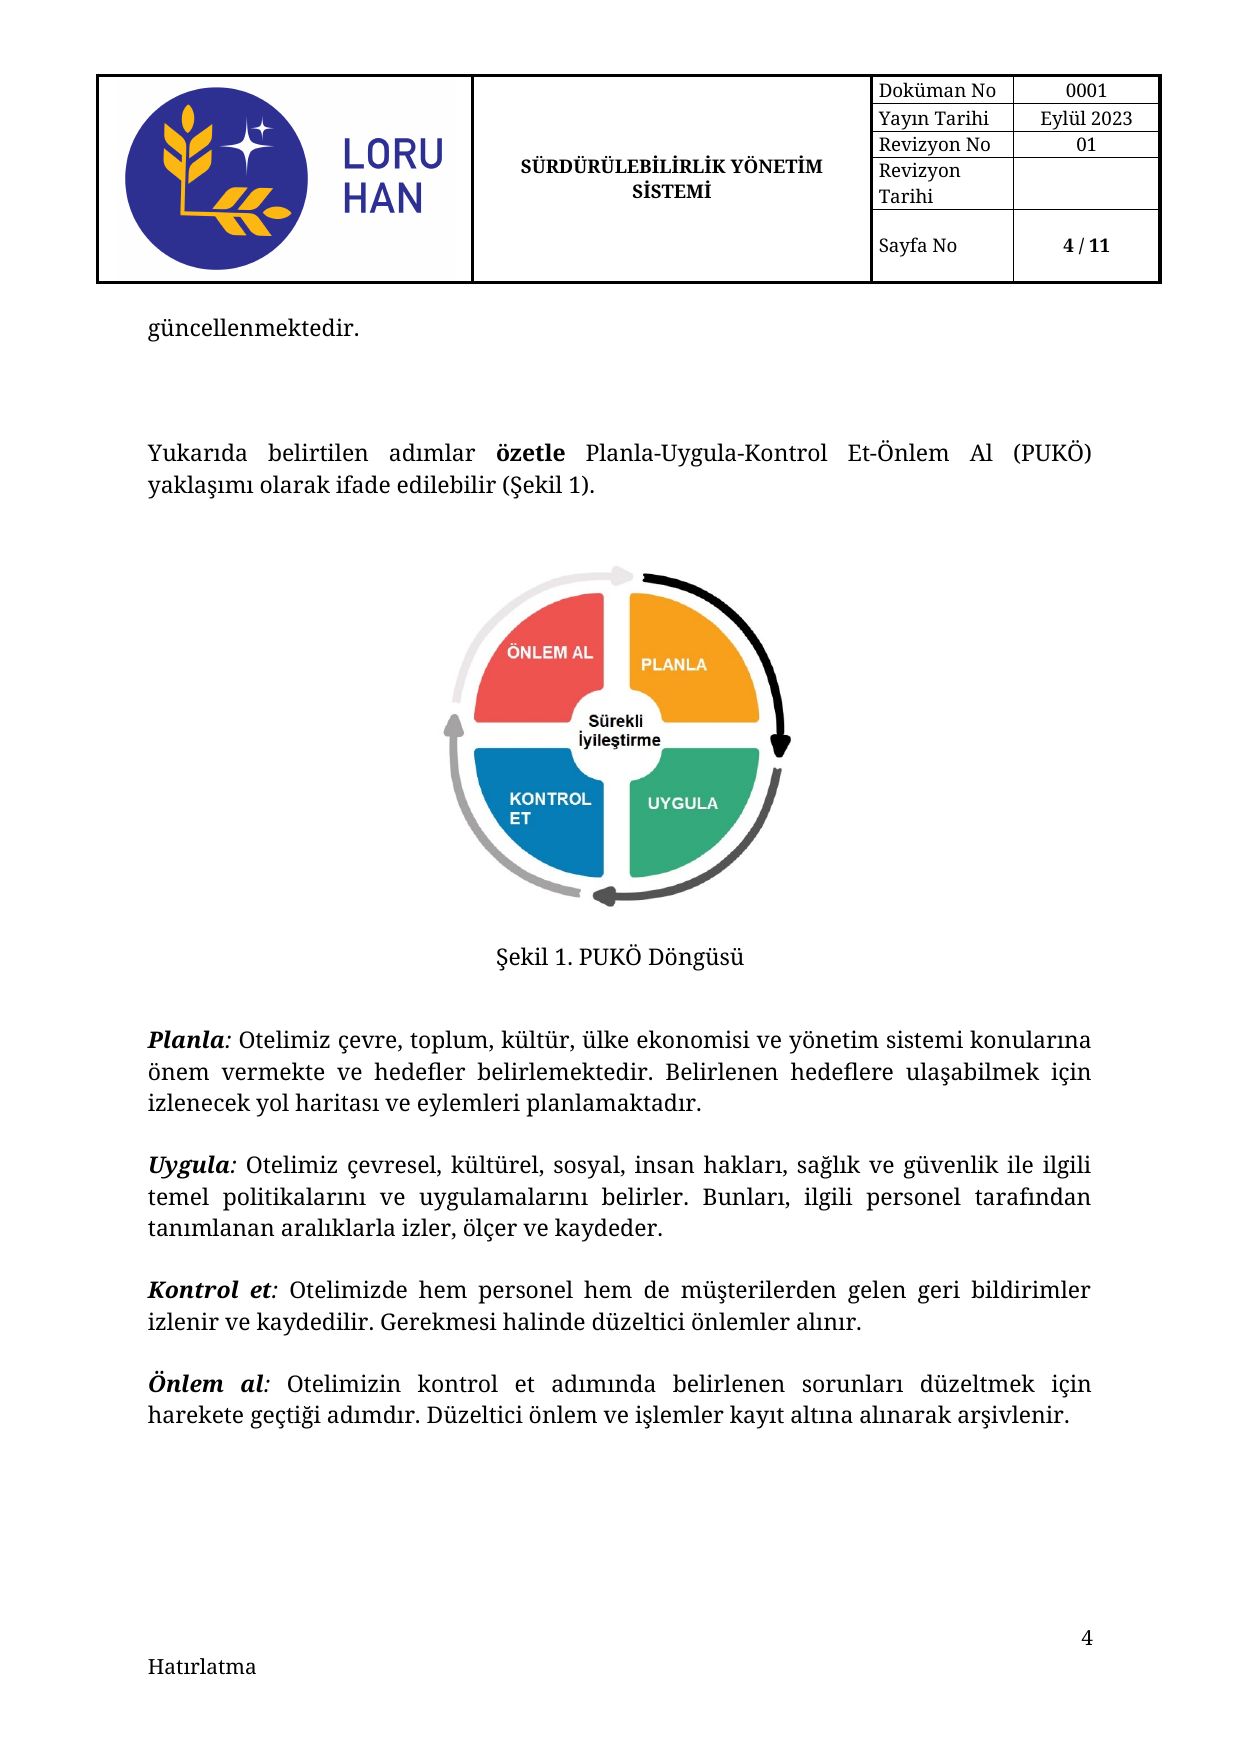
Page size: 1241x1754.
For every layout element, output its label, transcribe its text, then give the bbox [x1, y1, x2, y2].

text Önlem al: Otelimizin kontrol et adımında belirlenen sorunları düzeltmek için harekete geçtiği adımdır. Düzeltici önlem ve işlemler kayıt altına alınarak arşivlenir. [148, 1368, 1093, 1431]
text Şekil 1. PUKÖ Döngüsü [148, 941, 1093, 972]
picture [115, 77, 455, 281]
text Planla: Otelimiz çevre, toplum, kültür, ülke ekonomisi ve yönetim sistemi konularına önem vermekte ve hedefler belirlemektedir. Belirlenen hedeflere ulaşabilmek için izlenecek yol haritası ve eylemleri planlamaktadır. [148, 1024, 1093, 1118]
text Yukarıda belirtilen adımlar özetle Planla-Uygula-Kontrol Et-Önlem Al (PUKÖ) yaklaşımı olarak ifade edilebilir (Şekil 1). [148, 437, 1093, 500]
text Uygula: Otelimiz çevresel, kültürel, sosyal, insan hakları, sağlık ve güvenlik ile ilgili temel politikalarını ve uygulamalarını belirler. Bunları, ilgili personel tarafından tanımlanan aralıklarla izler, ölçer ve kaydeder. [148, 1149, 1093, 1243]
picture [296, 531, 945, 941]
text Kontrol et: Otelimizde hem personel hem de müşterilerden gelen geri bildirimler izlenir ve kaydedilir. Gerekmesi halinde düzeltici önlemler alınır. [148, 1274, 1093, 1337]
